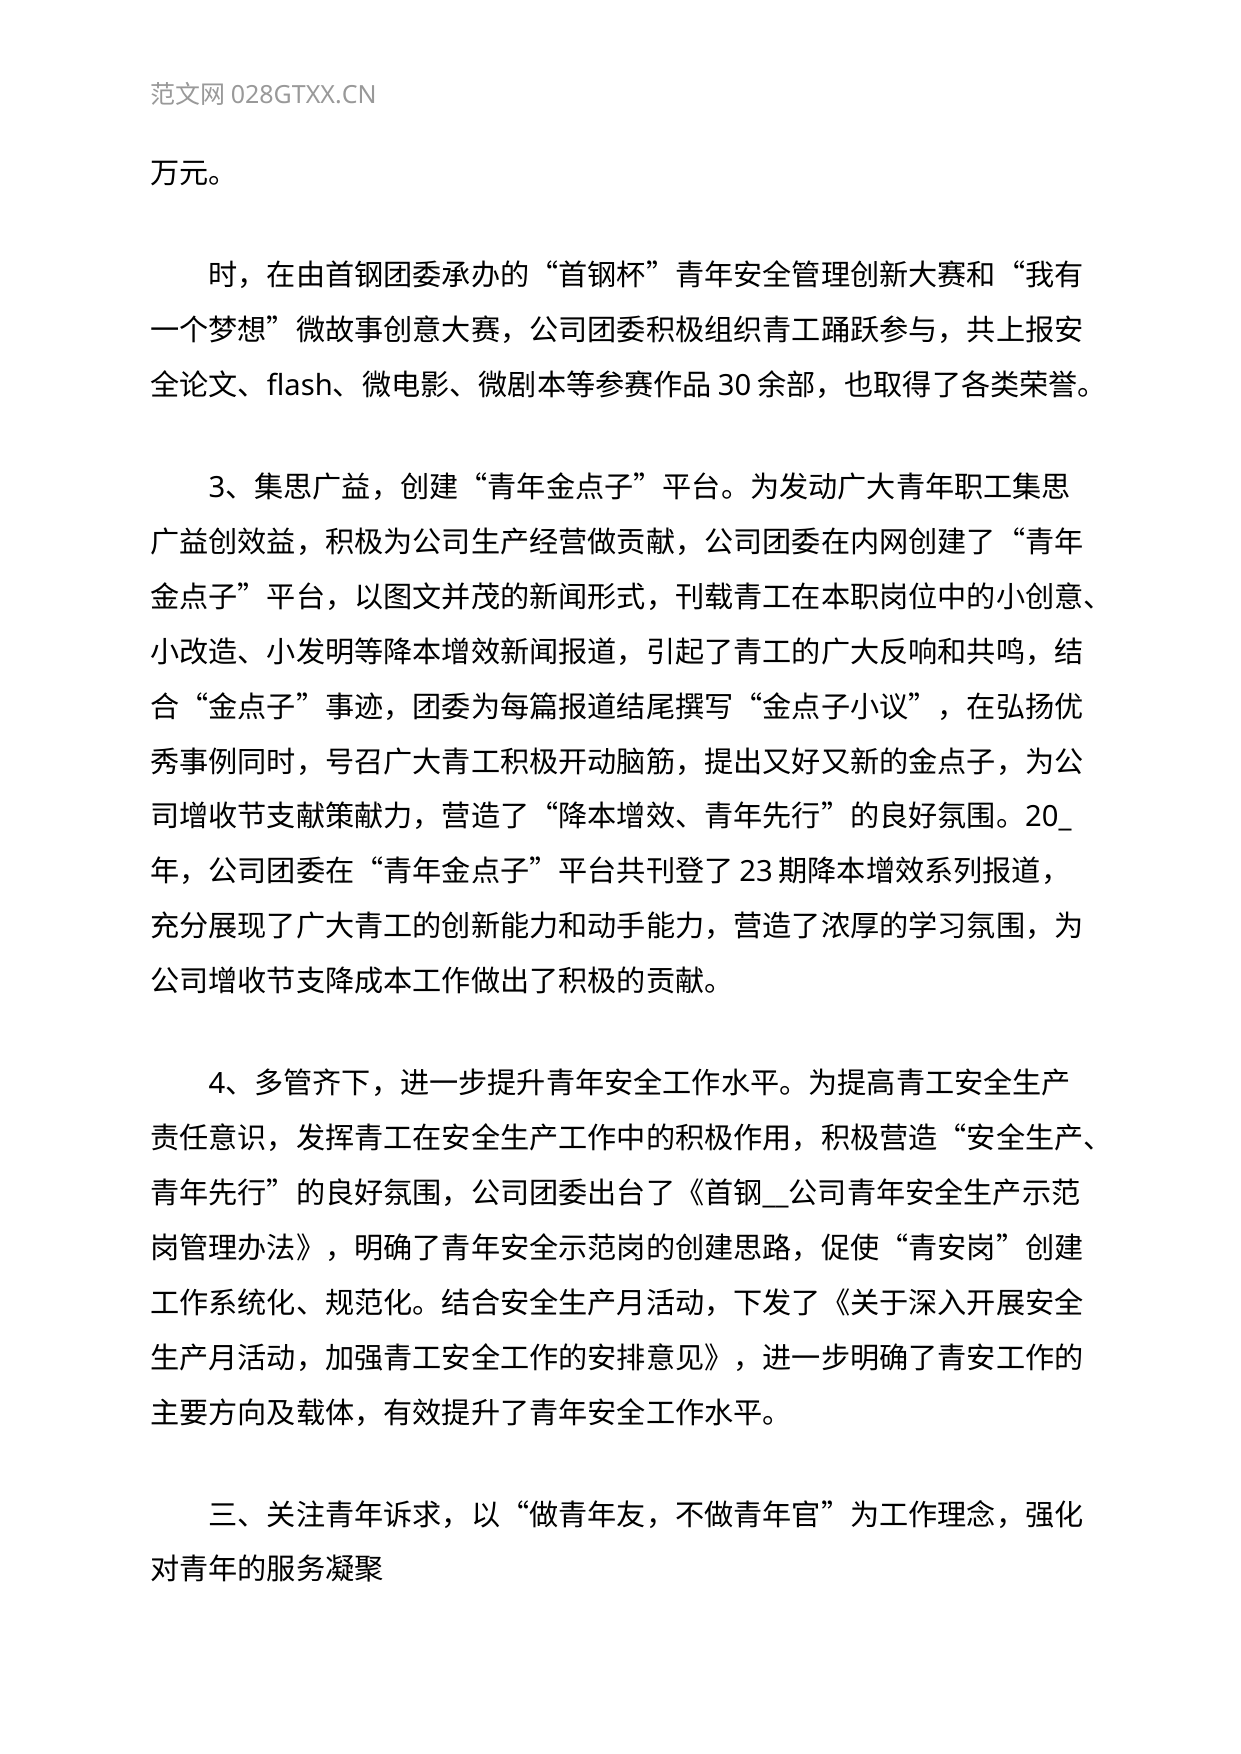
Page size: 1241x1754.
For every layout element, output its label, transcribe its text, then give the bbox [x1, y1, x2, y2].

text 3、集思广益，创建“青年金点子”平台。为发动广大青年职工集思广益创效益，积极为公司生产经营做贡献，公司团委在内网创建了“青年金点子”平台，以图文并茂的新闻形式，刊载青工在本职岗位中的小创意、小改造、小发明等降本增效新闻报道，引起了青工的广大反响和共鸣，结合“金点子”事迹，团委为每篇报道结尾撰写“金点子小议”，在弘扬优秀事例同时，号召广大青工积极开动脑筋，提出又好又新的金点子，为公司增收节支献策献力，营造了“降本增效、青年先行”的良好氛围。20_年，公司团委在“青年金点子”平台共刊登了23期降本增效系列报道，充分展现了广大青工的创新能力和动手能力，营造了浓厚的学习氛围，为公司增收节支降成本工作做出了积极的贡献。 [150, 463, 1090, 1000]
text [150, 150, 1090, 192]
text 4、多管齐下，进一步提升青年安全工作水平。为提高青工安全生产责任意识，发挥青工在安全生产工作中的积极作用，积极营造“安全生产、青年先行”的良好氛围，公司团委出台了《首钢__公司青年安全生产示范岗管理办法》，明确了青年安全示范岗的创建思路，促使“青安岗”创建工作系统化、规范化。结合安全生产月活动，下发了《关于深入开展安全生产月活动，加强青工安全工作的安排意见》，进一步明确了青安工作的主要方向及载体，有效提升了青年安全工作水平。 [150, 1060, 1090, 1432]
text 时，在由首钢团委承办的“首钢杯”青年安全管理创新大赛和“我有一个梦想”微故事创意大赛，公司团委积极组织青工踊跃参与，共上报安全论文、flash、微电影、微剧本等参赛作品30余部，也取得了各类荣誉。 [150, 252, 1090, 404]
text 三、关注青年诉求，以“做青年友，不做青年官”为工作理念，强化对青年的服务凝聚 [150, 1491, 1090, 1588]
